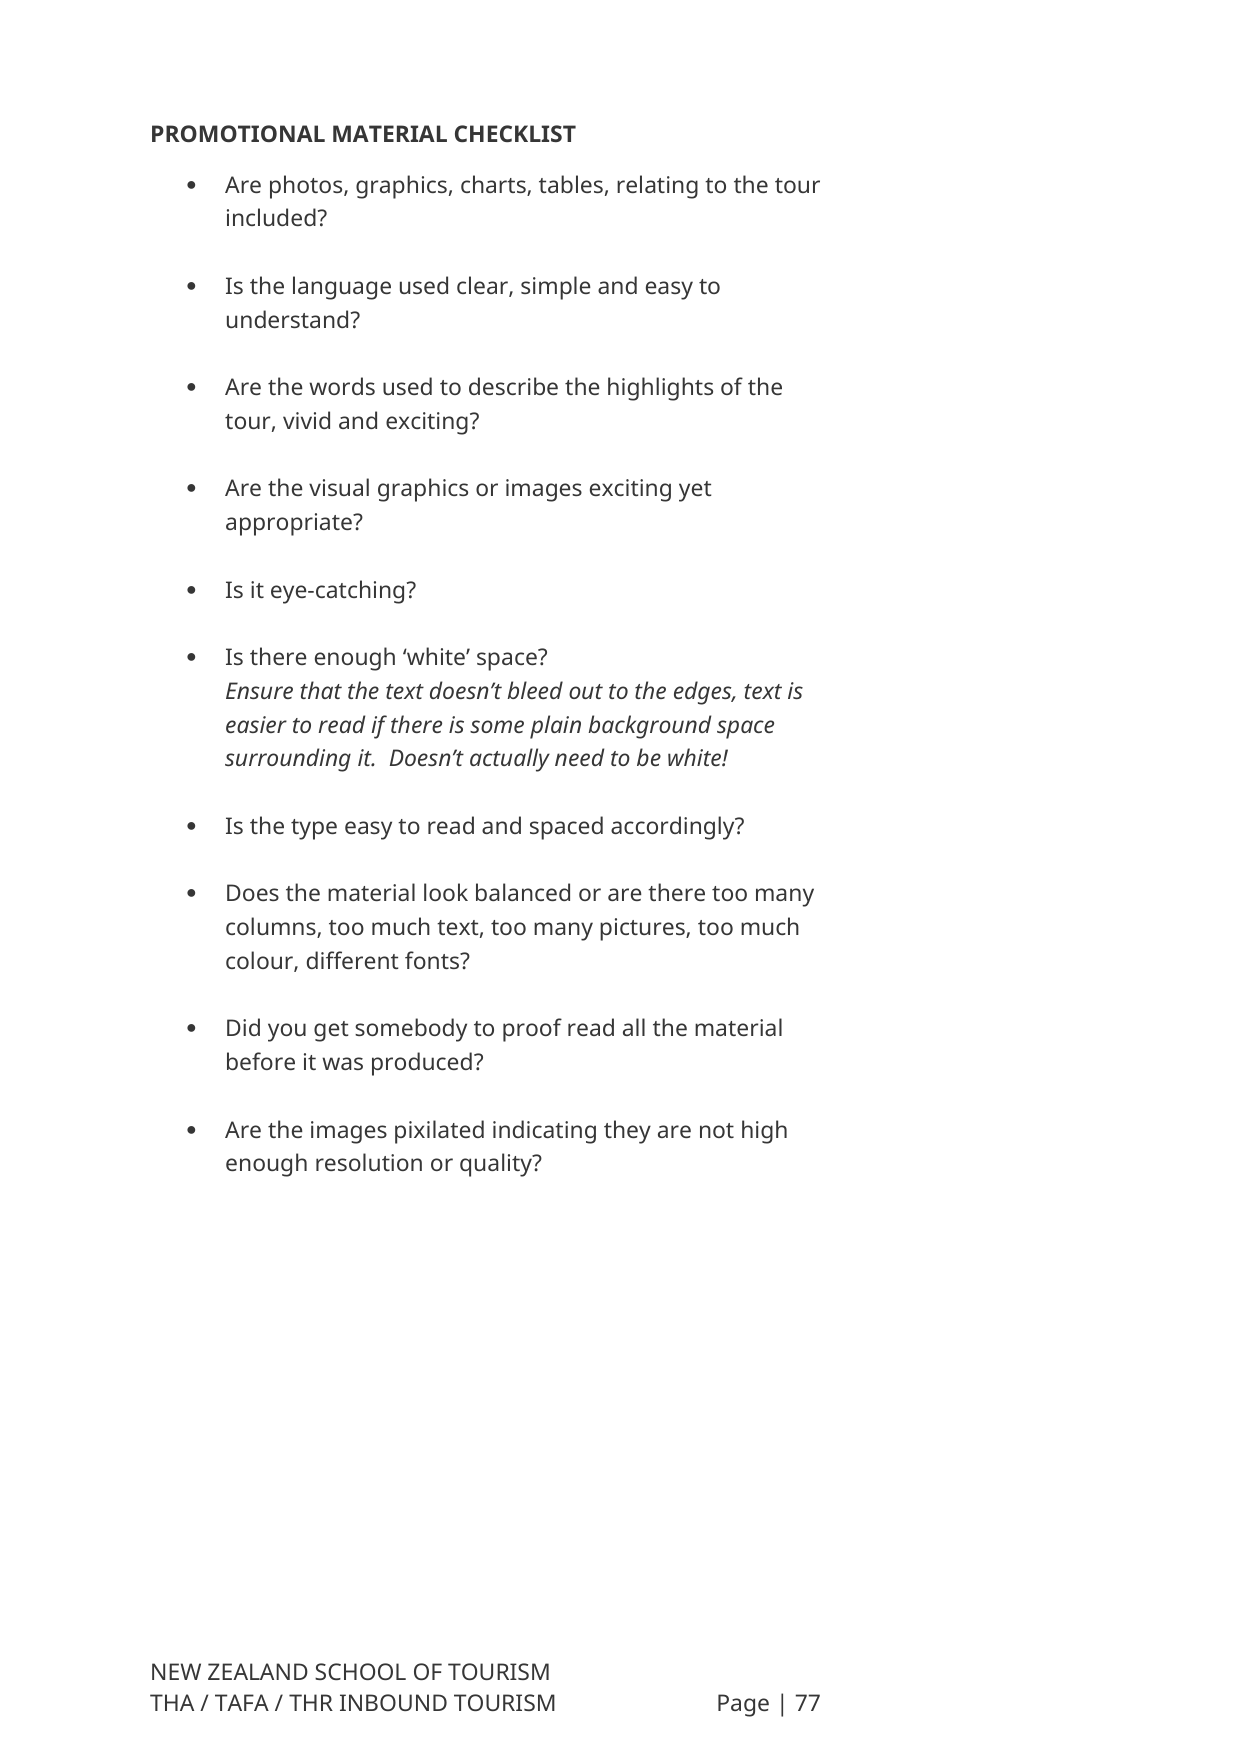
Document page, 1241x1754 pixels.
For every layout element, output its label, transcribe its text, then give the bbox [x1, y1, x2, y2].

list Is it eye-catching? [187, 573, 827, 605]
list Ensure that the text doesn’t bleed out to the edges, text is easier to read if there is some plain background space surrounding it. Doesn’t actually need to be white! [225, 675, 827, 773]
list Is the type easy to read and spaced accordingly? [187, 810, 827, 841]
list Did you get somebody to proof read all the material before it was produced? [187, 1012, 827, 1077]
list Does the material look balanced or are there too many columns, too much text, too many pictures, too much colour, different fonts? [187, 877, 827, 976]
list Is the language used clear, simple and easy to understand? [187, 270, 827, 335]
list Is there enough ‘white’ space? [187, 641, 827, 672]
text PROMOTIONAL MATERIAL CHECKLIST [150, 118, 827, 149]
list Are the images pixilated indicating they are not high enough resolution or quality? [187, 1113, 827, 1178]
list Are the visual graphics or images exciting yet appropriate? [187, 472, 827, 537]
list Are photos, graphics, charts, tables, relating to the tour included? [187, 168, 827, 233]
list Are the words used to describe the highlights of the tour, vivid and exciting? [187, 371, 827, 436]
